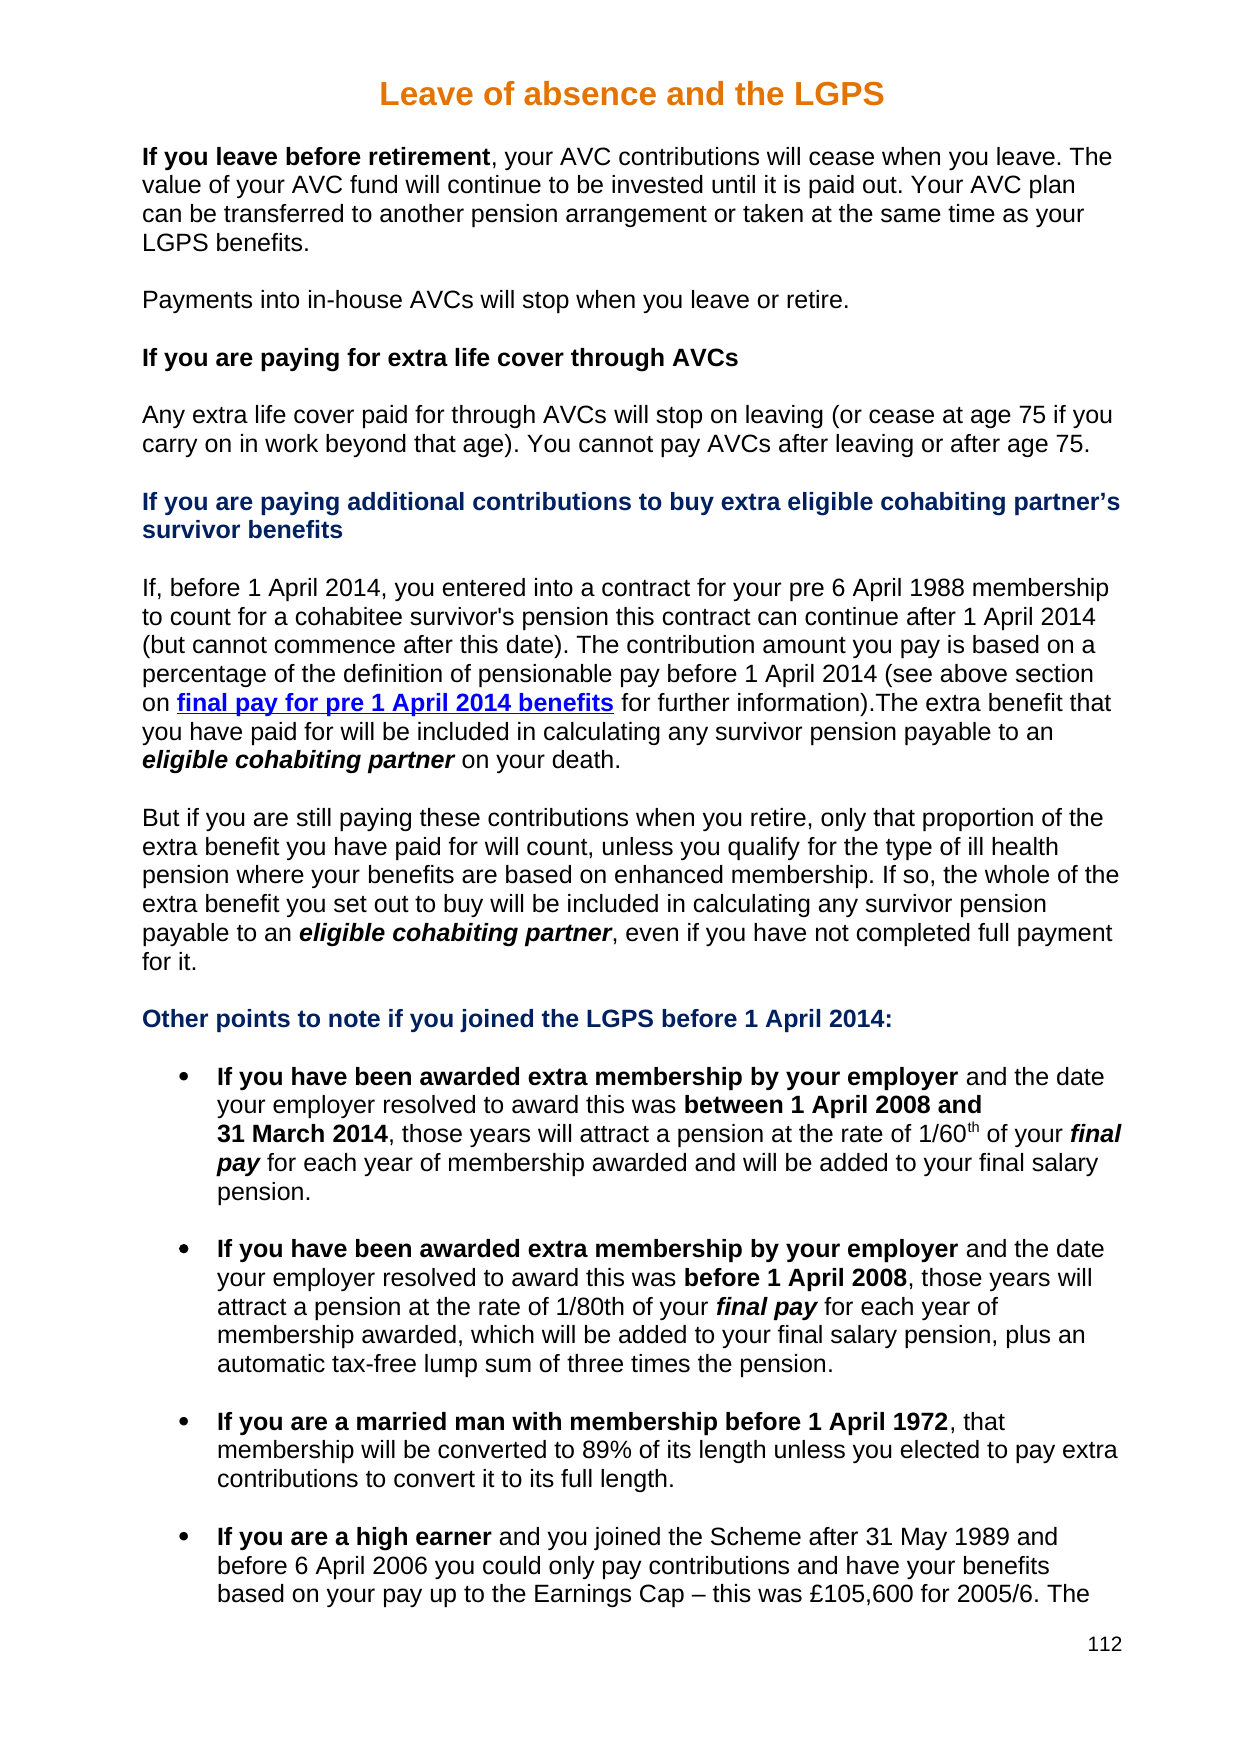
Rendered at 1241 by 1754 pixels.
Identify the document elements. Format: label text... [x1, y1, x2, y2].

text Any extra life cover paid for through AVCs will stop on leaving (or cease at age 75 if you carry on in work beyond that age). You cannot pay AVCs after leaving or after age 75. [142, 400, 1122, 458]
list If you have been awarded extra membership by your employer and the date your employer resolved to award this was between 1 April 2008 and 31 March 2014, those years will attract a pension at the rate of 1/60th of your final pay for each year of membership awarded and will be added to your final salary pension. [179, 1061, 1122, 1205]
text If, before 1 April 2014, you entered into a contract for your pre 6 April 1988 membership to count for a cohabitee survivor's pension this contract can continue after 1 April 2014 (but cannot commence after this date). The contribution amount you pay is based on a percentage of the definition of pensionable pay before 1 April 2014 (see above section on final pay for pre 1 April 2014 benefits for further information).The extra benefit that you have paid for will be included in calculating any survivor pension payable to an eligible cohabiting partner on your death. [142, 573, 1122, 774]
text Payments into in-house AVCs will stop when you leave or retire. [142, 285, 1122, 314]
text Other points to note if you joined the LGPS before 1 April 2014: [142, 1004, 1122, 1033]
text But if you are still paying these contributions when you retire, only that proportion of the extra benefit you have paid for will count, unless you qualify for the type of ill health pension where your benefits are based on enhanced membership. If so, the whole of the extra benefit you set out to buy will be included in calculating any survivor pension payable to an eligible cohabiting partner, even if you have not completed full payment for it. [142, 803, 1122, 975]
text If you leave before retirement, your AVC contributions will cease when you leave. The value of your AVC fund will continue to be invested until it is paid out. Your AVC plan can be transferred to another pension arrangement or taken at the same time as your LGPS benefits. [142, 141, 1122, 256]
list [179, 1522, 1122, 1608]
text If you are paying for extra life cover through AVCs [142, 343, 1122, 371]
text If you are paying additional contributions to buy extra eligible cohabiting partner’s survivor benefits [142, 486, 1122, 544]
list If you have been awarded extra membership by your employer and the date your employer resolved to award this was before 1 April 2008, those years will attract a pension at the rate of 1/80th of your final pay for each year of membership awarded, which will be added to your final salary pension, plus an automatic tax-free lump sum of three times the pension. [179, 1234, 1122, 1378]
list If you are a married man with membership before 1 April 1972, that membership will be converted to 89% of its length unless you elected to pay extra contributions to convert it to its full length. [179, 1407, 1122, 1493]
